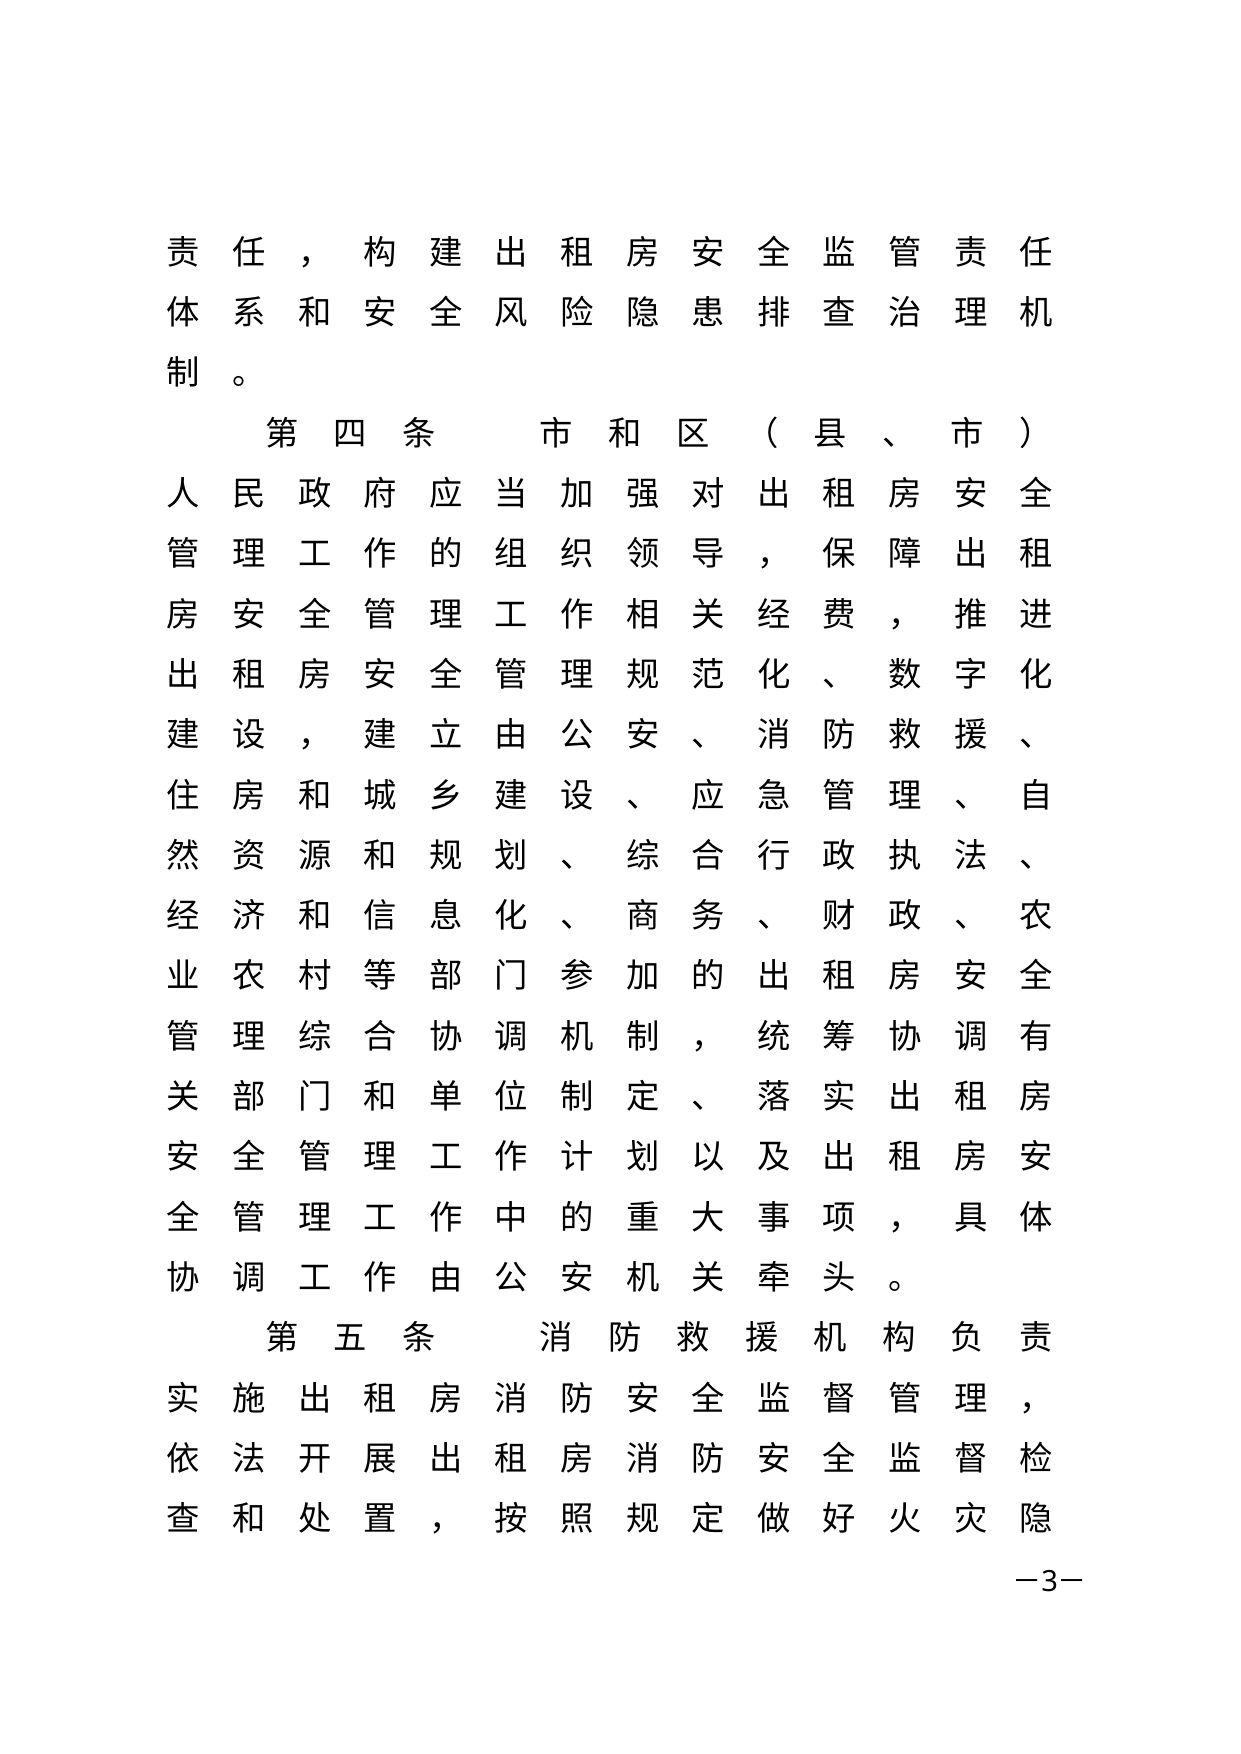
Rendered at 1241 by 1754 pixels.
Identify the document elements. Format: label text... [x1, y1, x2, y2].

text 第五条 消防救援机构负责实施出租房消防安全监督管理，依法开展出租房消防安全监督检查和处置，按照规定做好火灾隐患督促整改、重大火灾隐患报告和通报等工作。 [167, 1305, 1085, 1546]
text 第四条 市和区（县、市）人民政府应当加强对出租房安全管理工作的组织领导，保障出租房安全管理工作相关经费，推进出租房安全管理规范化、数字化建设，建立由公安、消防救援、住房和城乡建设、应急管理、自然资源和规划、综合行政执法、经济和信息化、商务、财政、农业农村等部门参加的出租房安全管理综合协调机制，统筹协调有关部门和单位制定、落实出租房安全管理工作计划以及出租房安全管理工作中的重大事项，具体协调工作由公安机关牵头。 [167, 400, 1085, 1305]
text 第三条 出租房安全管理遵循安全第一、源头预防、强化监管、综合治理的原则，落实出租人、承租人出租房安全管理主体责任，构建出租房安全监管责任体系和安全风险隐患排查治理机制。 [167, 219, 1085, 400]
